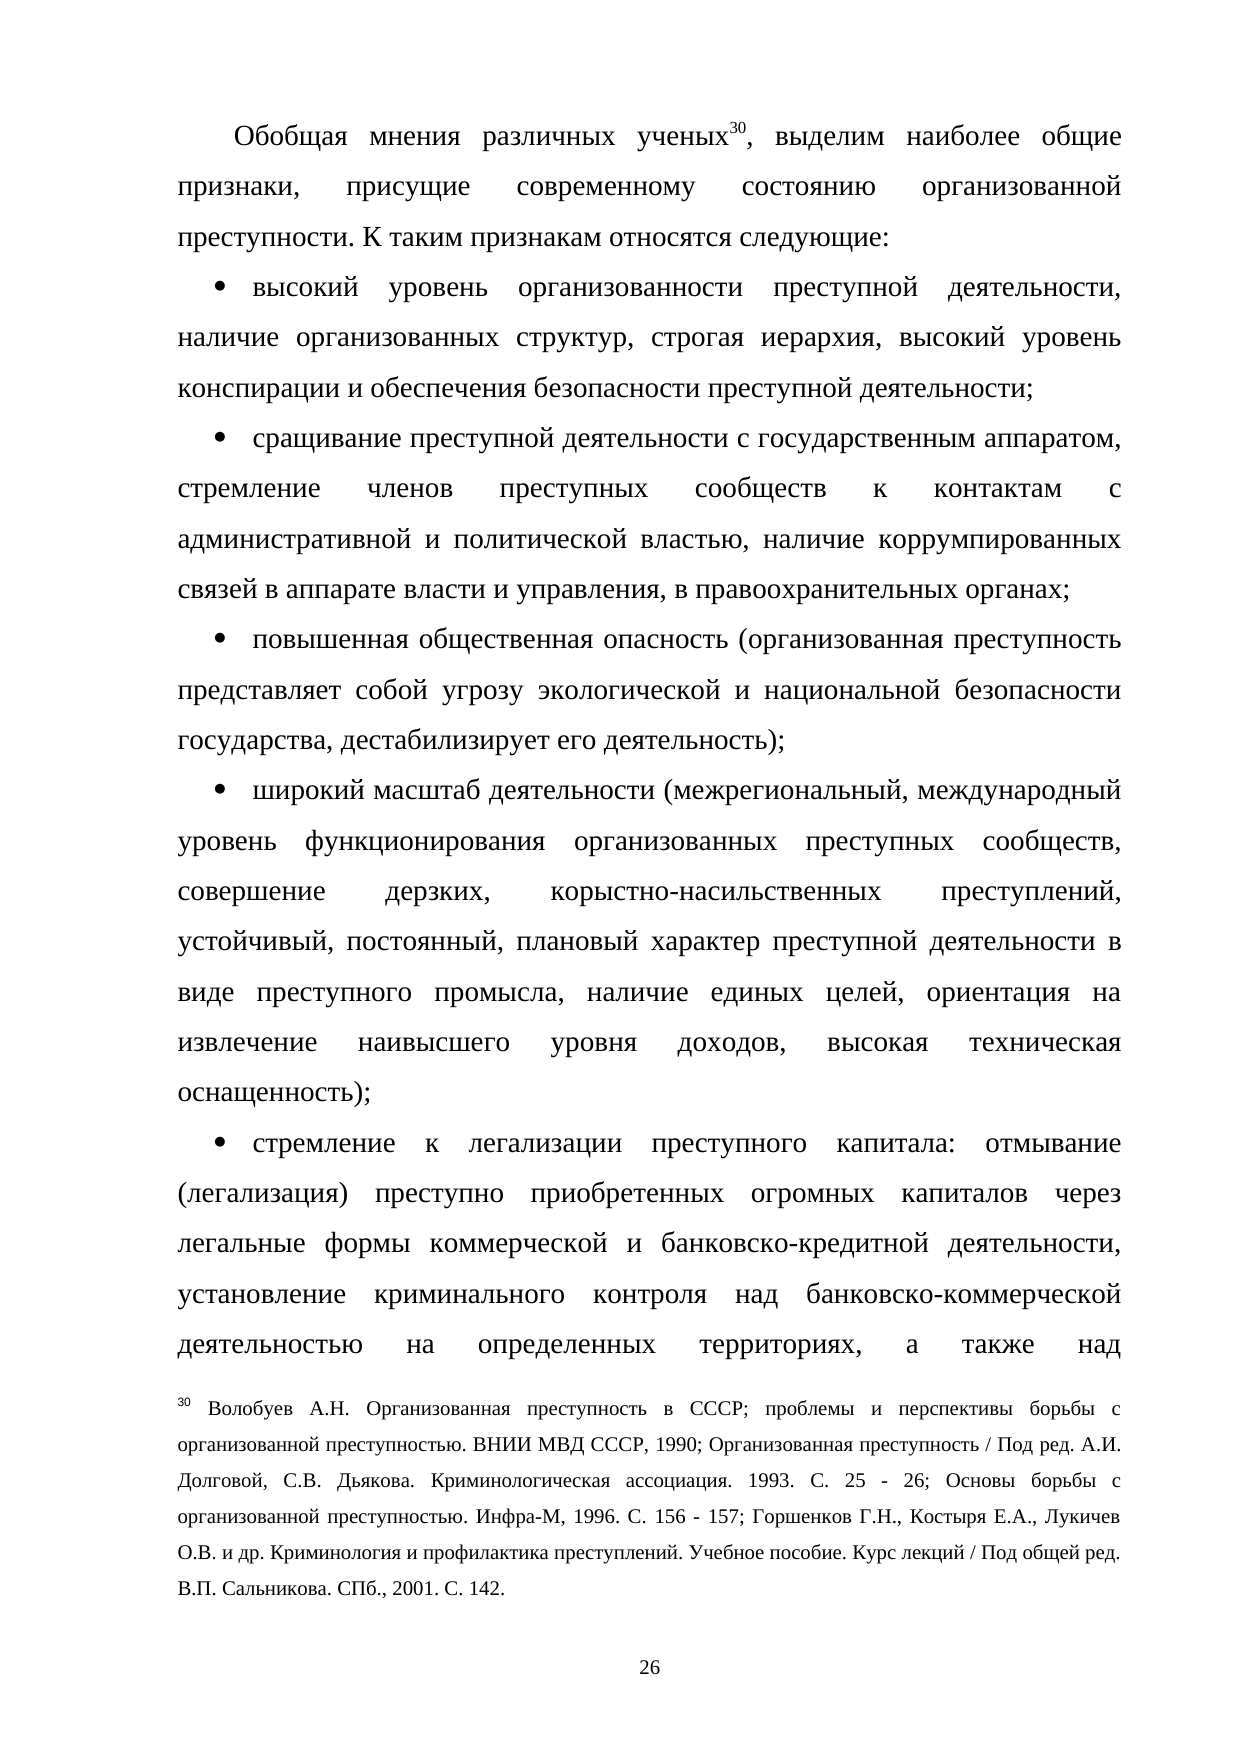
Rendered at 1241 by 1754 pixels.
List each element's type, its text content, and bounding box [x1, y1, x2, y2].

list повышенная общественная опасность (организованная преступность представляет собой угрозу экологической и национальной безопасности государства, дестабилизирует его деятельность); [177, 621, 1122, 756]
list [177, 1125, 1122, 1360]
list широкий масштаб деятельности (межрегиональный, международный уровень функционирования организованных преступных сообществ, совершение дерзких, корыстно-насильственных преступлений, устойчивый, постоянный, плановый характер преступной деятельности в виде преступного промысла, наличие единых целей, ориентация на извлечение наивысшего уровня доходов, высокая техническая оснащенность); [177, 772, 1122, 1108]
list сращивание преступной деятельности с государственным аппаратом, стремление членов преступных сообществ к контактам с административной и политической властью, наличие коррумпированных связей в аппарате власти и управления, в правоохранительных органах; [177, 420, 1122, 605]
list высокий уровень организованности преступной деятельности, наличие организованных структур, строгая иерархия, высокий уровень конспирации и обеспечения безопасности преступной деятельности; [177, 269, 1122, 403]
text Обобщая мнения различных ученых, выделим наиболее общие признаки, присущие современному состоянию организованной преступности. К таким признакам относятся следующие: [177, 118, 1122, 252]
